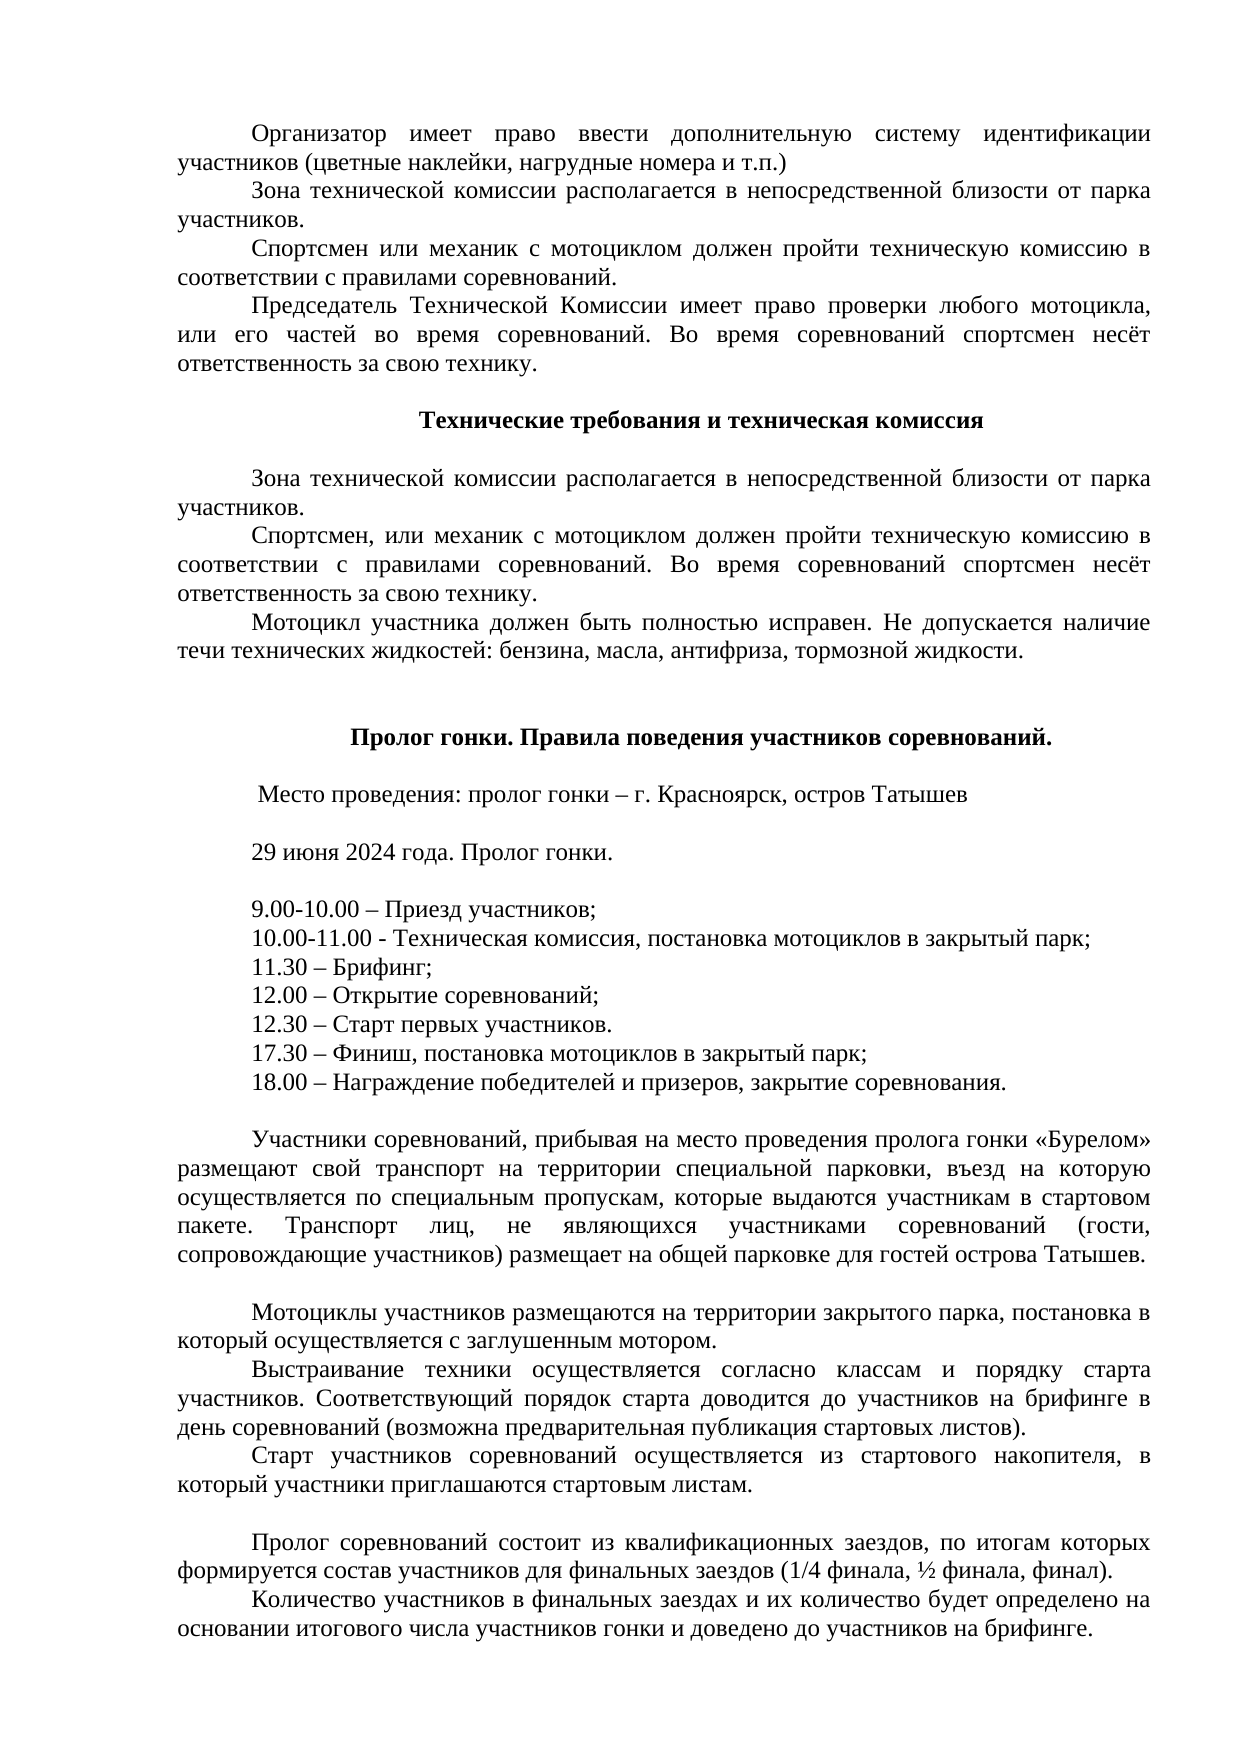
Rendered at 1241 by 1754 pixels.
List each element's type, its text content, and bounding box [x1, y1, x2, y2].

text Организатор имеет право ввести дополнительную систему идентификации участников (цветные наклейки, нагрудные номера и т.п.) [177, 118, 1152, 176]
text 12.00 – Открытие соревнований; [177, 981, 1152, 1009]
text Мотоцикл участника должен быть полностью исправен. Не допускается наличие течи технических жидкостей: бензина, масла, антифриза, тормозной жидкости. [177, 607, 1152, 664]
text Зона технической комиссии располагается в непосредственной близости от парка участников. [177, 463, 1152, 521]
text Пролог гонки. Правила поведения участников соревнований. [177, 722, 1152, 751]
subtitle Технические требования и техническая комиссия [177, 406, 1152, 434]
text Место проведения: пролог гонки – г. Красноярск, остров Татышев [177, 779, 1152, 808]
text Количество участников в финальных заездах и их количество будет определено на основании итогового числа участников гонки и доведено до участников на брифинге. [177, 1584, 1152, 1642]
text 12.30 – Старт первых участников. [177, 1009, 1152, 1038]
text Спортсмен, или механик с мотоциклом должен пройти техническую комиссию в соответствии с правилами соревнований. Во время соревнований спортсмен несёт ответственность за свою технику. [177, 521, 1152, 607]
text 9.00-10.00 – Приезд участников; [177, 894, 1152, 923]
text Выстраивание техники осуществляется согласно классам и порядку старта участников. Соответствующий порядок старта доводится до участников на брифинге в день соревнований (возможна предварительная публикация стартовых листов). [177, 1354, 1152, 1441]
text 10.00-11.00 - Техническая комиссия, постановка мотоциклов в закрытый парк; [177, 923, 1152, 952]
text 11.30 – Брифинг; [177, 952, 1152, 981]
text Зона технической комиссии располагается в непосредственной близости от парка участников. [177, 176, 1152, 233]
text 18.00 – Награждение победителей и призеров, закрытие соревнования. [177, 1067, 1152, 1096]
text Председатель Технической Комиссии имеет право проверки любого мотоцикла, или его частей во время соревнований. Во время соревнований спортсмен несёт ответственность за свою технику. [177, 291, 1152, 377]
text Участники соревнований, прибывая на место проведения пролога гонки «Бурелом» размещают свой транспорт на территории специальной парковки, въезд на которую осуществляется по специальным пропускам, которые выдаются участникам в стартовом пакете. Транспорт лиц, не являющихся участниками соревнований (гости, сопровождающие участников) размещает на общей парковке для гостей острова Татышев. [177, 1124, 1152, 1268]
text Старт участников соревнований осуществляется из стартового накопителя, в который участники приглашаются стартовым листам. [177, 1441, 1152, 1498]
text Мотоциклы участников размещаются на территории закрытого парка, постановка в который осуществляется с заглушенным мотором. [177, 1297, 1152, 1354]
text Пролог соревнований состоит из квалификационных заездов, по итогам которых формируется состав участников для финальных заездов (1/4 финала, ½ финала, финал). [177, 1527, 1152, 1584]
text 17.30 – Финиш, постановка мотоциклов в закрытый парк; [177, 1038, 1152, 1067]
text 29 июня 2024 года. Пролог гонки. [177, 837, 1152, 866]
text Спортсмен или механик с мотоциклом должен пройти техническую комиссию в соответствии с правилами соревнований. [177, 233, 1152, 291]
